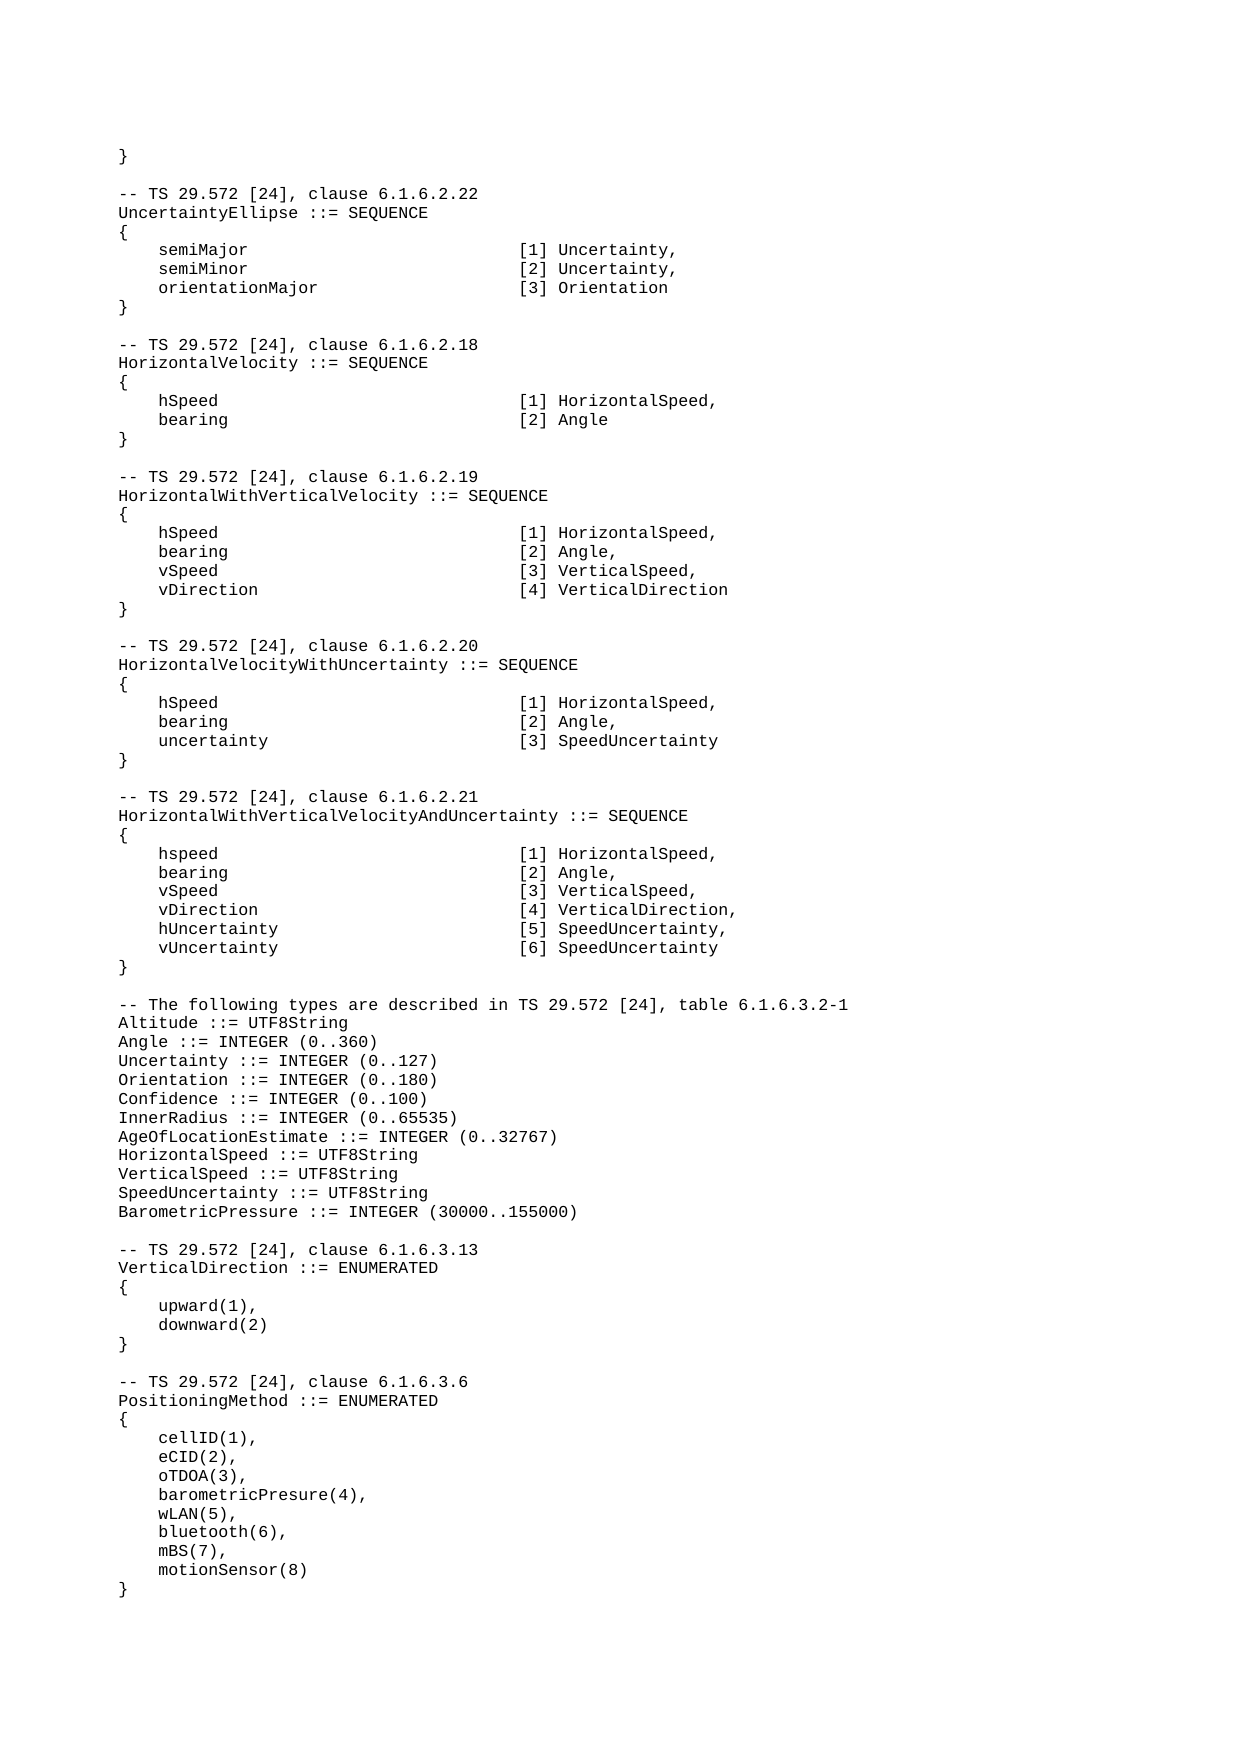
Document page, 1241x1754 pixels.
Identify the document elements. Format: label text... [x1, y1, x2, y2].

text -- The following types are described in TS 29.572 [24], table 6.1.6.3.2-1 [118, 996, 1122, 1015]
text -- TS 29.572 [24], clause 6.1.6.2.20 [118, 638, 1122, 657]
text eCID(2), [118, 1449, 1122, 1467]
text barometricPresure(4), [118, 1486, 1122, 1505]
text vDirection [4] VerticalDirection [118, 581, 1122, 600]
text -- TS 29.572 [24], clause 6.1.6.2.22 [118, 185, 1122, 204]
text oTDOA(3), [118, 1467, 1122, 1486]
text { [118, 506, 1122, 525]
text HorizontalVelocity ::= SEQUENCE [118, 355, 1122, 374]
text bearing [2] Angle, [118, 713, 1122, 732]
text InnerRadius ::= INTEGER (0..65535) [118, 1109, 1122, 1128]
text { [118, 1279, 1122, 1298]
text mBS(7), [118, 1543, 1122, 1562]
text upward(1), [118, 1298, 1122, 1317]
text bluetooth(6), [118, 1524, 1122, 1543]
text VerticalDirection ::= ENUMERATED [118, 1260, 1122, 1279]
text hSpeed [1] HorizontalSpeed, [118, 393, 1122, 412]
text } [118, 958, 1122, 977]
text bearing [2] Angle [118, 412, 1122, 431]
text wLAN(5), [118, 1505, 1122, 1524]
text PositioningMethod ::= ENUMERATED [118, 1392, 1122, 1411]
text uncertainty [3] SpeedUncertainty [118, 732, 1122, 751]
text AgeOfLocationEstimate ::= INTEGER (0..32767) [118, 1128, 1122, 1147]
text VerticalSpeed ::= UTF8String [118, 1166, 1122, 1185]
text } [118, 1336, 1122, 1354]
text Orientation ::= INTEGER (0..180) [118, 1072, 1122, 1090]
text HorizontalWithVerticalVelocityAndUncertainty ::= SEQUENCE [118, 808, 1122, 826]
text -- TS 29.572 [24], clause 6.1.6.2.21 [118, 789, 1122, 808]
text HorizontalWithVerticalVelocity ::= SEQUENCE [118, 487, 1122, 506]
text semiMajor [1] Uncertainty, [118, 242, 1122, 261]
text semiMinor [2] Uncertainty, [118, 261, 1122, 280]
text BarometricPressure ::= INTEGER (30000..155000) [118, 1203, 1122, 1222]
text UncertaintyEllipse ::= SEQUENCE [118, 204, 1122, 223]
text orientationMajor [3] Orientation [118, 280, 1122, 298]
text hspeed [1] HorizontalSpeed, [118, 845, 1122, 864]
text } [118, 431, 1122, 449]
text hSpeed [1] HorizontalSpeed, [118, 525, 1122, 544]
text vDirection [4] VerticalDirection, [118, 902, 1122, 921]
text } [118, 751, 1122, 770]
text HorizontalSpeed ::= UTF8String [118, 1147, 1122, 1166]
text -- TS 29.572 [24], clause 6.1.6.2.19 [118, 468, 1122, 487]
text { [118, 374, 1122, 393]
text { [118, 223, 1122, 242]
text { [118, 826, 1122, 845]
text -- TS 29.572 [24], clause 6.1.6.2.18 [118, 336, 1122, 355]
text hSpeed [1] HorizontalSpeed, [118, 694, 1122, 713]
text } [118, 148, 1122, 167]
text vSpeed [3] VerticalSpeed, [118, 883, 1122, 902]
text vSpeed [3] VerticalSpeed, [118, 562, 1122, 581]
text bearing [2] Angle, [118, 544, 1122, 562]
text -- TS 29.572 [24], clause 6.1.6.3.13 [118, 1241, 1122, 1260]
text } [118, 600, 1122, 619]
text { [118, 1411, 1122, 1430]
text hUncertainty [5] SpeedUncertainty, [118, 921, 1122, 939]
text } [118, 298, 1122, 317]
text Confidence ::= INTEGER (0..100) [118, 1090, 1122, 1109]
text } [118, 1581, 1122, 1599]
text vUncertainty [6] SpeedUncertainty [118, 939, 1122, 958]
text downward(2) [118, 1317, 1122, 1336]
text Altitude ::= UTF8String [118, 1015, 1122, 1034]
text Uncertainty ::= INTEGER (0..127) [118, 1053, 1122, 1072]
text Angle ::= INTEGER (0..360) [118, 1034, 1122, 1053]
text cellID(1), [118, 1430, 1122, 1449]
text bearing [2] Angle, [118, 864, 1122, 883]
text HorizontalVelocityWithUncertainty ::= SEQUENCE [118, 657, 1122, 676]
text { [118, 676, 1122, 694]
text -- TS 29.572 [24], clause 6.1.6.3.6 [118, 1373, 1122, 1392]
text SpeedUncertainty ::= UTF8String [118, 1185, 1122, 1203]
text motionSensor(8) [118, 1562, 1122, 1581]
